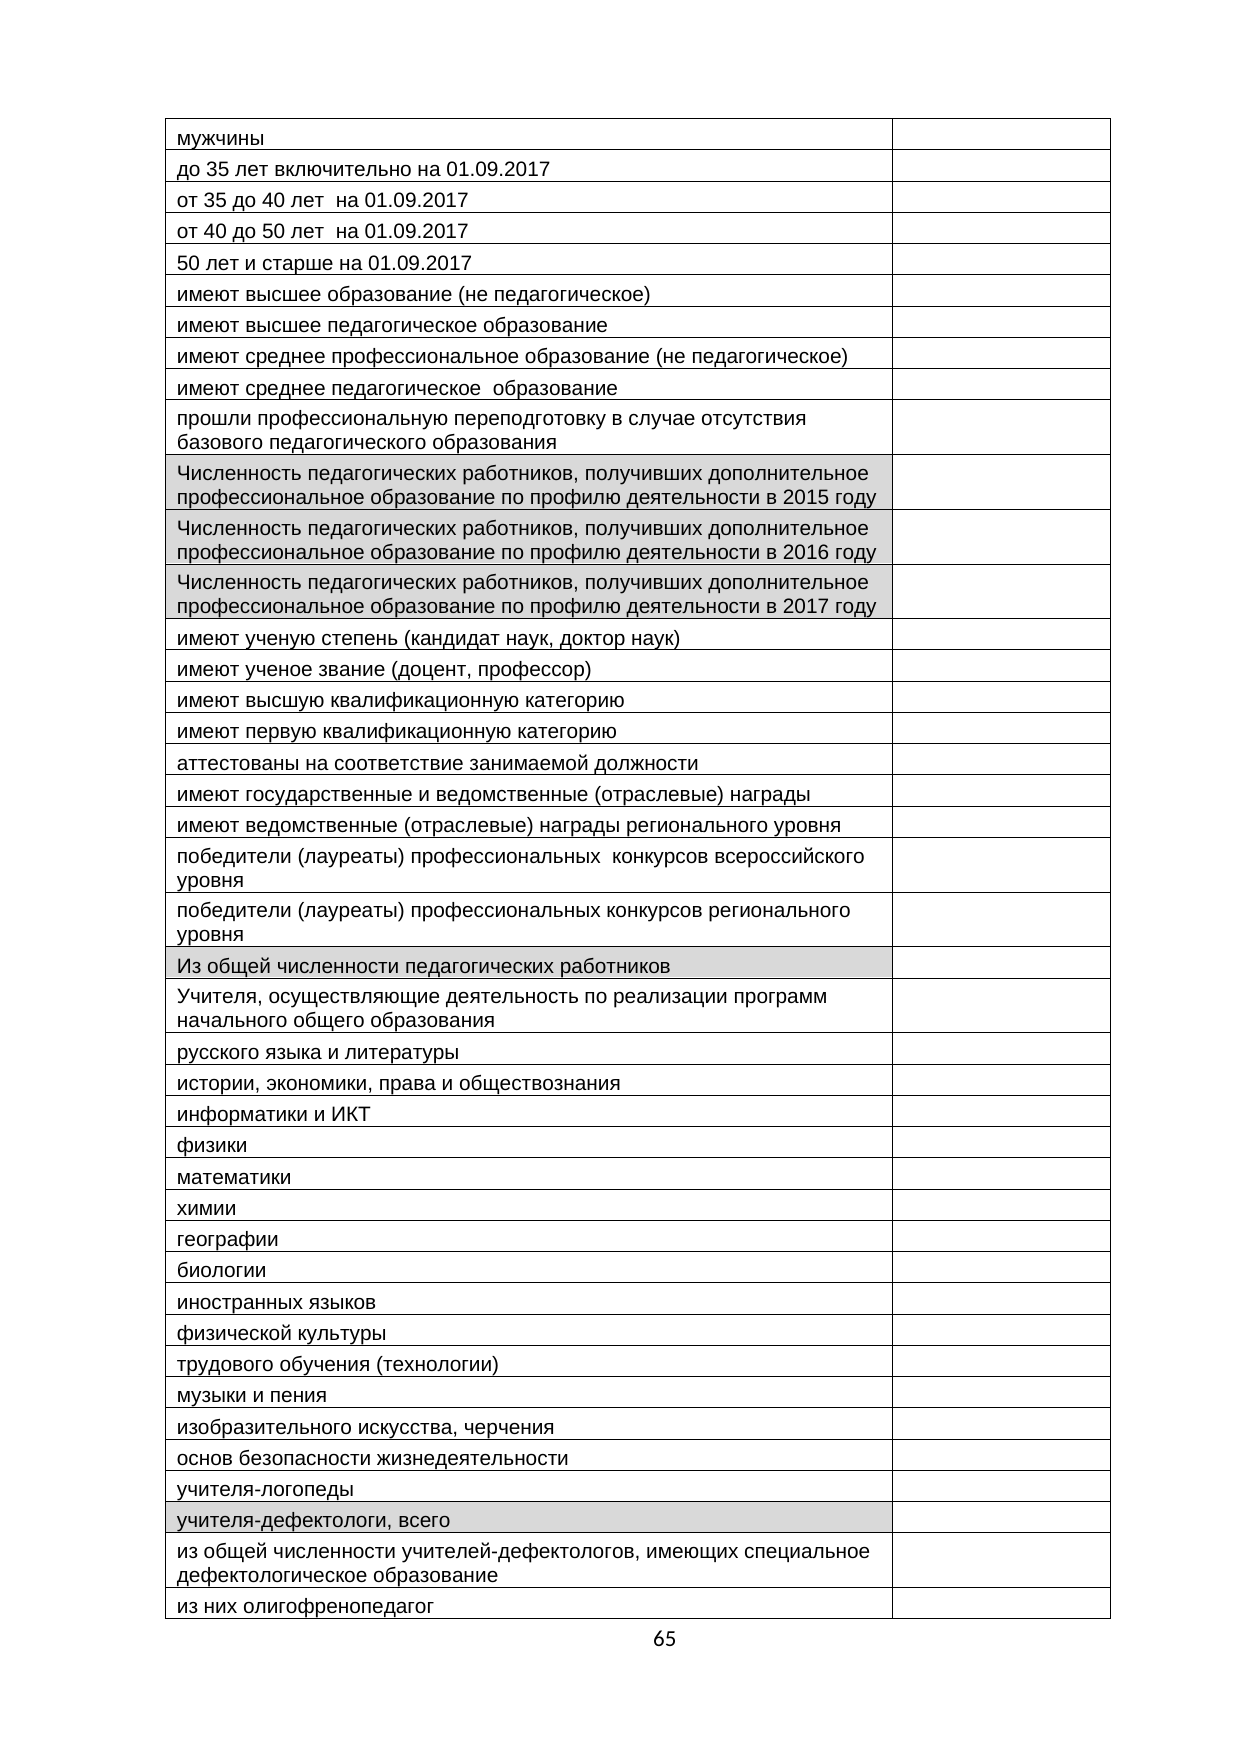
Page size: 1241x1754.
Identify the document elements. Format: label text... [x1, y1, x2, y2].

table_cell имеют ведомственные (отраслевые) награды регионального уровня [166, 807, 892, 837]
table_cell победители (лауреаты) профессиональных конкурсов регионального уровня [166, 893, 892, 946]
table_cell [893, 1502, 1110, 1532]
table_cell имеют государственные и ведомственные (отраслевые) награды [166, 775, 892, 806]
table_cell [893, 979, 1110, 1032]
table_cell истории, экономики, права и обществознания [166, 1065, 892, 1095]
table_cell [893, 150, 1110, 181]
table_cell [893, 744, 1110, 774]
table_cell имеют среднее профессиональное образование (не педагогическое) [166, 338, 892, 368]
table_cell мужчины [166, 119, 892, 149]
table_cell учителя-дефектологи, всего [166, 1502, 892, 1532]
table_cell [893, 1408, 1110, 1438]
table_cell Учителя, осуществляющие деятельность по реализации программ начального общего образования [166, 979, 892, 1032]
table_cell имеют ученую степень (кандидат наук, доктор наук) [166, 619, 892, 649]
table_cell [893, 182, 1110, 212]
table_cell [893, 455, 1110, 509]
table_cell [893, 838, 1110, 892]
table_cell имеют ученое звание (доцент, профессор) [166, 650, 892, 681]
table_cell [893, 1065, 1110, 1095]
table_cell [893, 1315, 1110, 1345]
table_cell [893, 307, 1110, 337]
table_cell до 35 лет включительно на 01.09.2017 [166, 150, 892, 181]
table_cell [893, 807, 1110, 837]
table_cell от 35 до 40 лет на 01.09.2017 [166, 182, 892, 212]
table_cell [893, 244, 1110, 274]
table_cell химии [166, 1190, 892, 1220]
table_cell 50 лет и старше на 01.09.2017 [166, 244, 892, 274]
table_cell [893, 619, 1110, 649]
table_cell прошли профессиональную переподготовку в случае отсутствия базового педагогического образования [166, 400, 892, 454]
table_cell физики [166, 1127, 892, 1157]
table_cell информатики и ИКТ [166, 1096, 892, 1126]
table_cell [893, 565, 1110, 618]
table_cell [893, 510, 1110, 563]
table_cell из общей численности учителей-дефектологов, имеющих специальное дефектологическое образование [166, 1533, 892, 1587]
table_cell [893, 1440, 1110, 1470]
table_cell музыки и пения [166, 1377, 892, 1407]
table_cell имеют первую квалификационную категорию [166, 713, 892, 743]
table_cell Численность педагогических работников, получивших дополнительное профессиональное образование по профилю деятельности в 2015 году [166, 455, 892, 509]
table_cell иностранных языков [166, 1283, 892, 1313]
table_cell имеют высшее педагогическое образование [166, 307, 892, 337]
table_cell [893, 275, 1110, 306]
table_cell основ безопасности жизнедеятельности [166, 1440, 892, 1470]
table_cell географии [166, 1221, 892, 1251]
table_cell [893, 1252, 1110, 1282]
table_cell [893, 1221, 1110, 1251]
table_cell [893, 1033, 1110, 1063]
table_cell [893, 119, 1110, 149]
table_cell имеют высшее образование (не педагогическое) [166, 275, 892, 306]
table_cell Численность педагогических работников, получивших дополнительное профессиональное образование по профилю деятельности в 2017 году [166, 565, 892, 618]
table_cell [893, 1471, 1110, 1501]
table_cell [893, 1588, 1110, 1618]
table_cell [893, 1190, 1110, 1220]
table_cell биологии [166, 1252, 892, 1282]
table_cell [893, 947, 1110, 977]
table_cell [893, 713, 1110, 743]
table_cell Численность педагогических работников, получивших дополнительное профессиональное образование по профилю деятельности в 2016 году [166, 510, 892, 563]
table_cell [893, 338, 1110, 368]
table_cell [893, 400, 1110, 454]
table_cell [893, 1377, 1110, 1407]
table_cell имеют среднее педагогическое образование [166, 369, 892, 399]
table_cell [893, 775, 1110, 806]
table_cell [893, 893, 1110, 946]
table_cell русского языка и литературы [166, 1033, 892, 1063]
table_cell [893, 1158, 1110, 1188]
table_cell физической культуры [166, 1315, 892, 1345]
table_cell [893, 682, 1110, 712]
table_cell аттестованы на соответствие занимаемой должности [166, 744, 892, 774]
table_cell Из общей численности педагогических работников [166, 947, 892, 977]
table_cell [893, 369, 1110, 399]
table_cell [893, 1346, 1110, 1376]
table_cell [893, 213, 1110, 243]
table_cell математики [166, 1158, 892, 1188]
table_cell трудового обучения (технологии) [166, 1346, 892, 1376]
table_cell из них олигофренопедагог [166, 1588, 892, 1618]
table_cell изобразительного искусства, черчения [166, 1408, 892, 1438]
table_cell [893, 1283, 1110, 1313]
table_cell победители (лауреаты) профессиональных конкурсов всероссийского уровня [166, 838, 892, 892]
table_cell [893, 1533, 1110, 1587]
table_cell имеют высшую квалификационную категорию [166, 682, 892, 712]
table_cell [893, 1096, 1110, 1126]
table_cell от 40 до 50 лет на 01.09.2017 [166, 213, 892, 243]
table_cell учителя-логопеды [166, 1471, 892, 1501]
table_cell [893, 1127, 1110, 1157]
table_cell [893, 650, 1110, 681]
